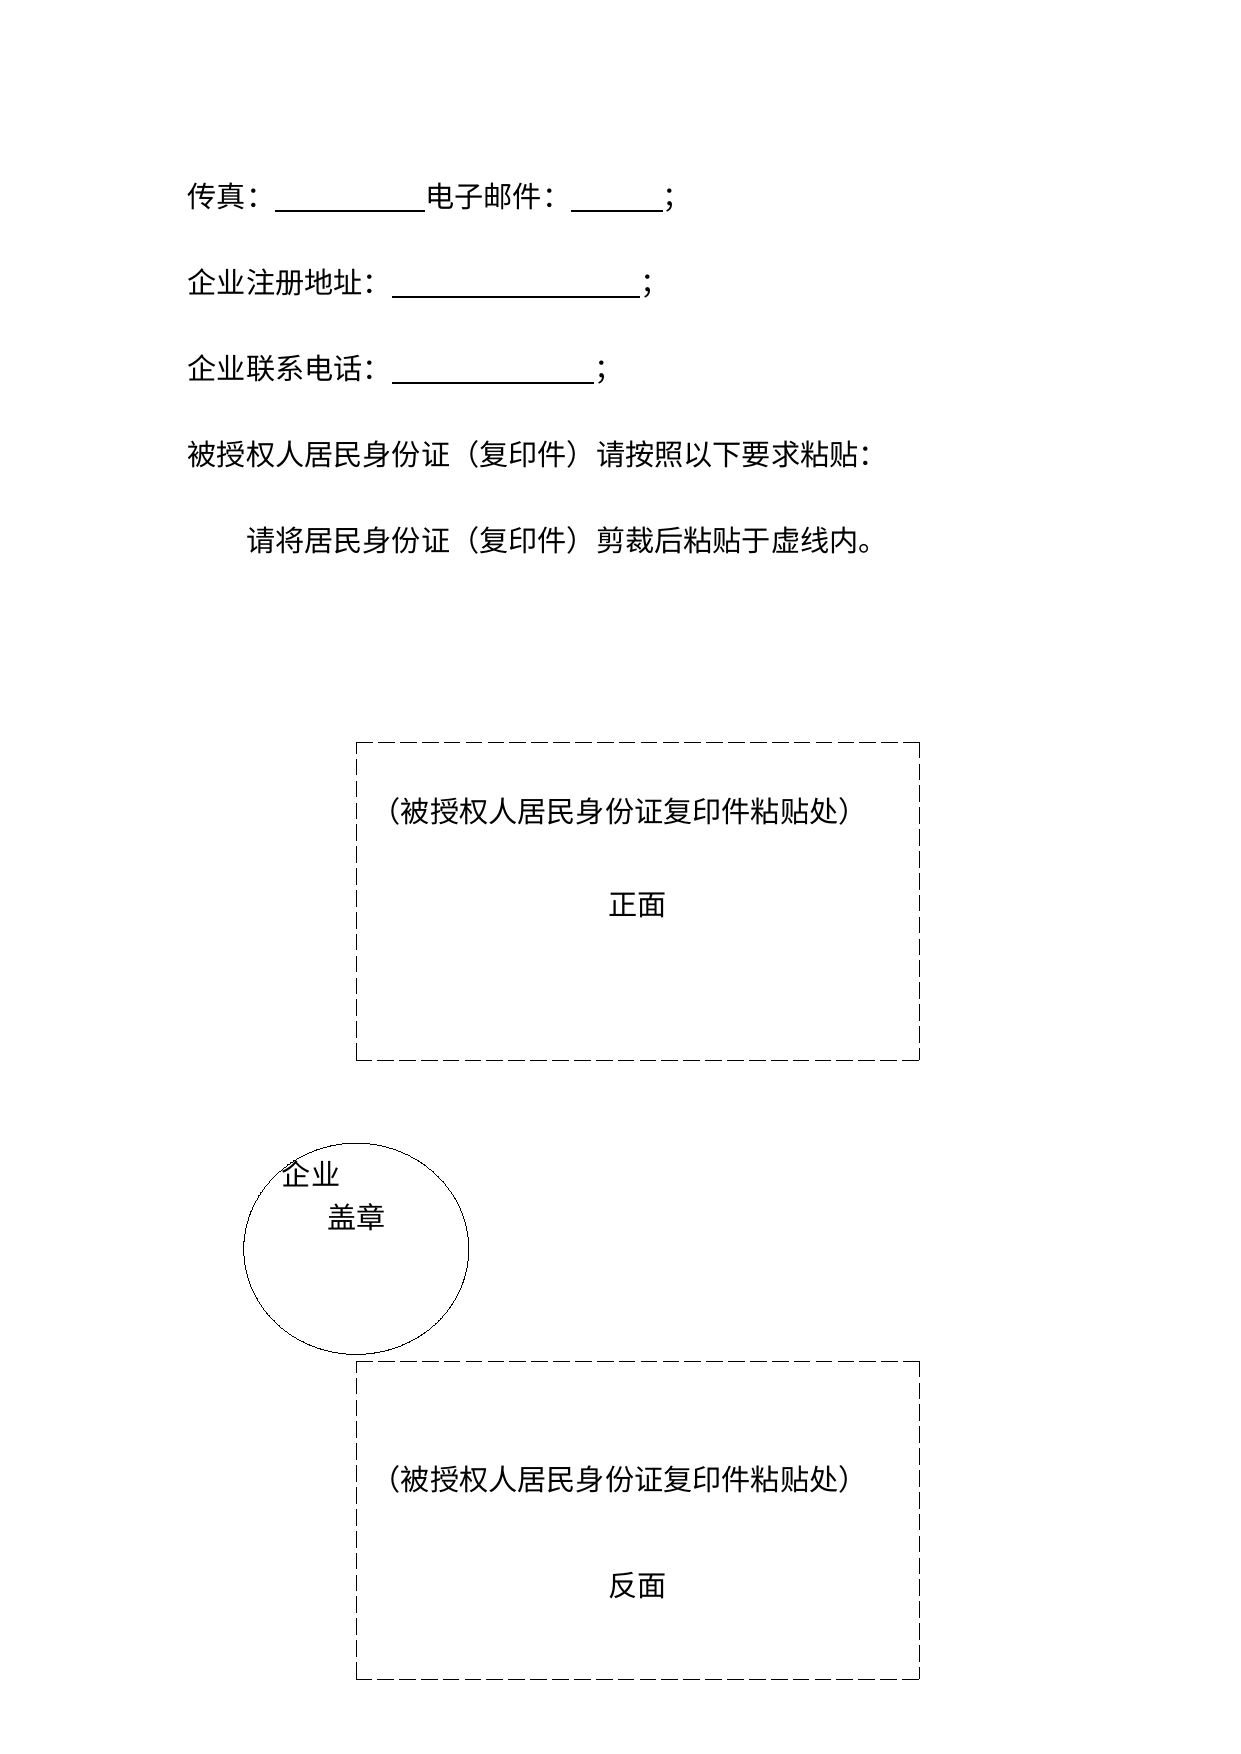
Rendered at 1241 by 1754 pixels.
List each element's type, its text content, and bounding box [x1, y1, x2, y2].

text 企业联系电话： ； [187, 334, 1058, 399]
text 请将居民身份证（复印件）剪裁后粘贴于虚线内。 [187, 507, 1058, 572]
text 传真： 电子邮件： ； [187, 162, 1058, 227]
text 被授权人居民身份证（复印件）请按照以下要求粘贴： [187, 420, 1058, 485]
text 企业注册地址： ； [187, 248, 1058, 313]
